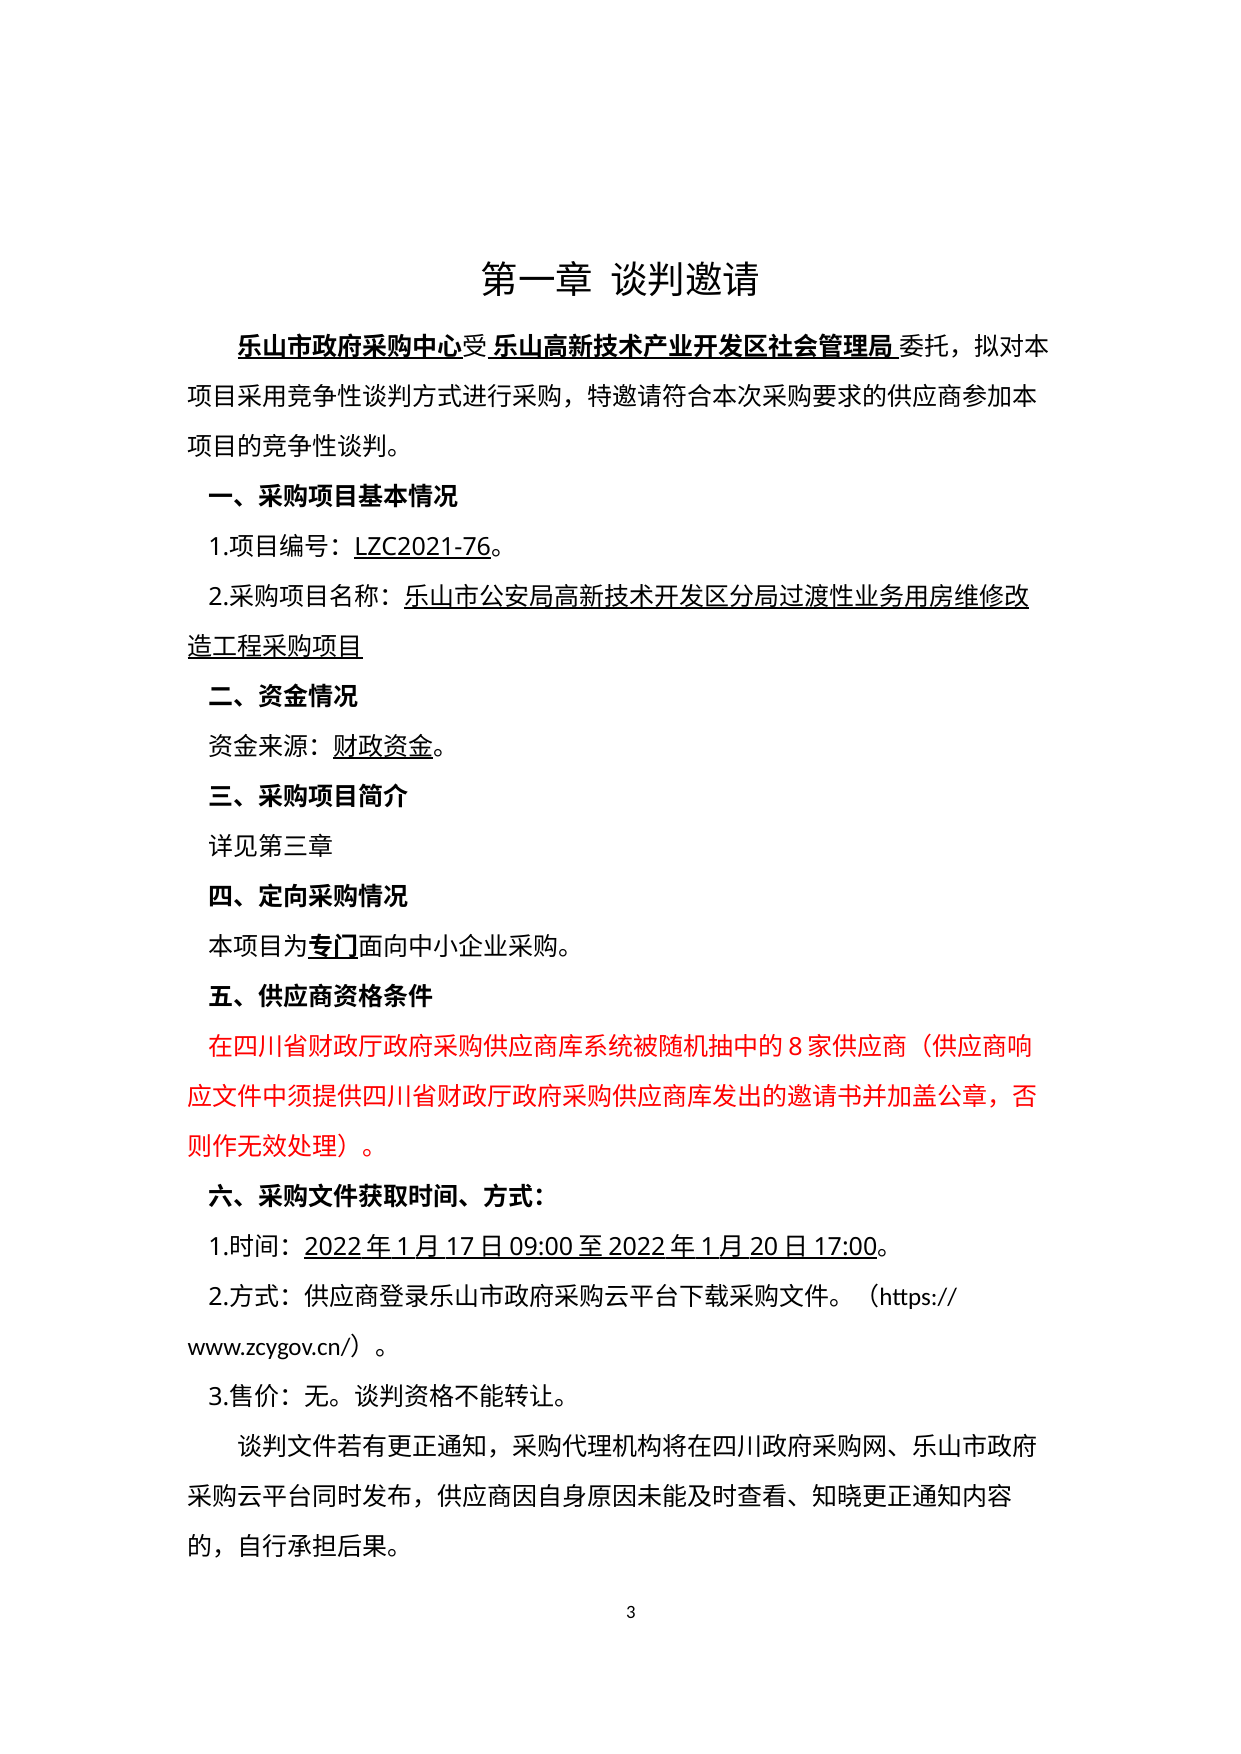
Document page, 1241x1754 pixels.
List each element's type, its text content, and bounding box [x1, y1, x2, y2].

text 2.采购项目名称：乐山市公安局高新技术开发区分局过渡性业务用房维修改造工程采购项目 [187, 565, 1053, 665]
text 五、供应商资格条件 [187, 965, 1053, 1015]
list 谈判文件若有更正通知，采购代理机构将在四川政府采购网、乐山市政府采购云平台同时发布，供应商因自身原因未能及时查看、知晓更正通知内容的，自行承担后果。 [187, 1415, 1053, 1565]
text 一、采购项目基本情况 [187, 465, 1053, 515]
text 六、采购文件获取时间、方式： [187, 1165, 1053, 1215]
text 本项目为专门面向中小企业采购。 [187, 915, 1053, 965]
text 1.项目编号：LZC2021-76。 [187, 515, 1053, 565]
text 四、定向采购情况 [187, 865, 1053, 915]
text 3.售价：无。谈判资格不能转让。 [187, 1365, 1053, 1415]
text 资金来源：财政资金。 [187, 715, 1053, 765]
title 第一章 谈判邀请 [187, 250, 1053, 305]
text 详见第三章 [187, 815, 1053, 865]
text 在四川省财政厅政府采购供应商库系统被随机抽中的8家供应商（供应商响应文件中须提供四川省财政厅政府采购供应商库发出的邀请书并加盖公章，否则作无效处理）。 [187, 1015, 1053, 1165]
text 2.方式：供应商登录乐山市政府采购云平台下载采购文件。（https://www.zcygov.cn/）。 [187, 1265, 1053, 1365]
text 三、采购项目简介 [187, 765, 1053, 815]
text 二、资金情况 [187, 665, 1053, 715]
text 1.时间：2022年1月17日09:00至2022年1月20日17:00。 [187, 1215, 1053, 1265]
text 乐山市政府采购中心受 乐山高新技术产业开发区社会管理局 委托，拟对本项目采用竞争性谈判方式进行采购，特邀请符合本次采购要求的供应商参加本项目的竞争性谈判。 [187, 315, 1053, 465]
